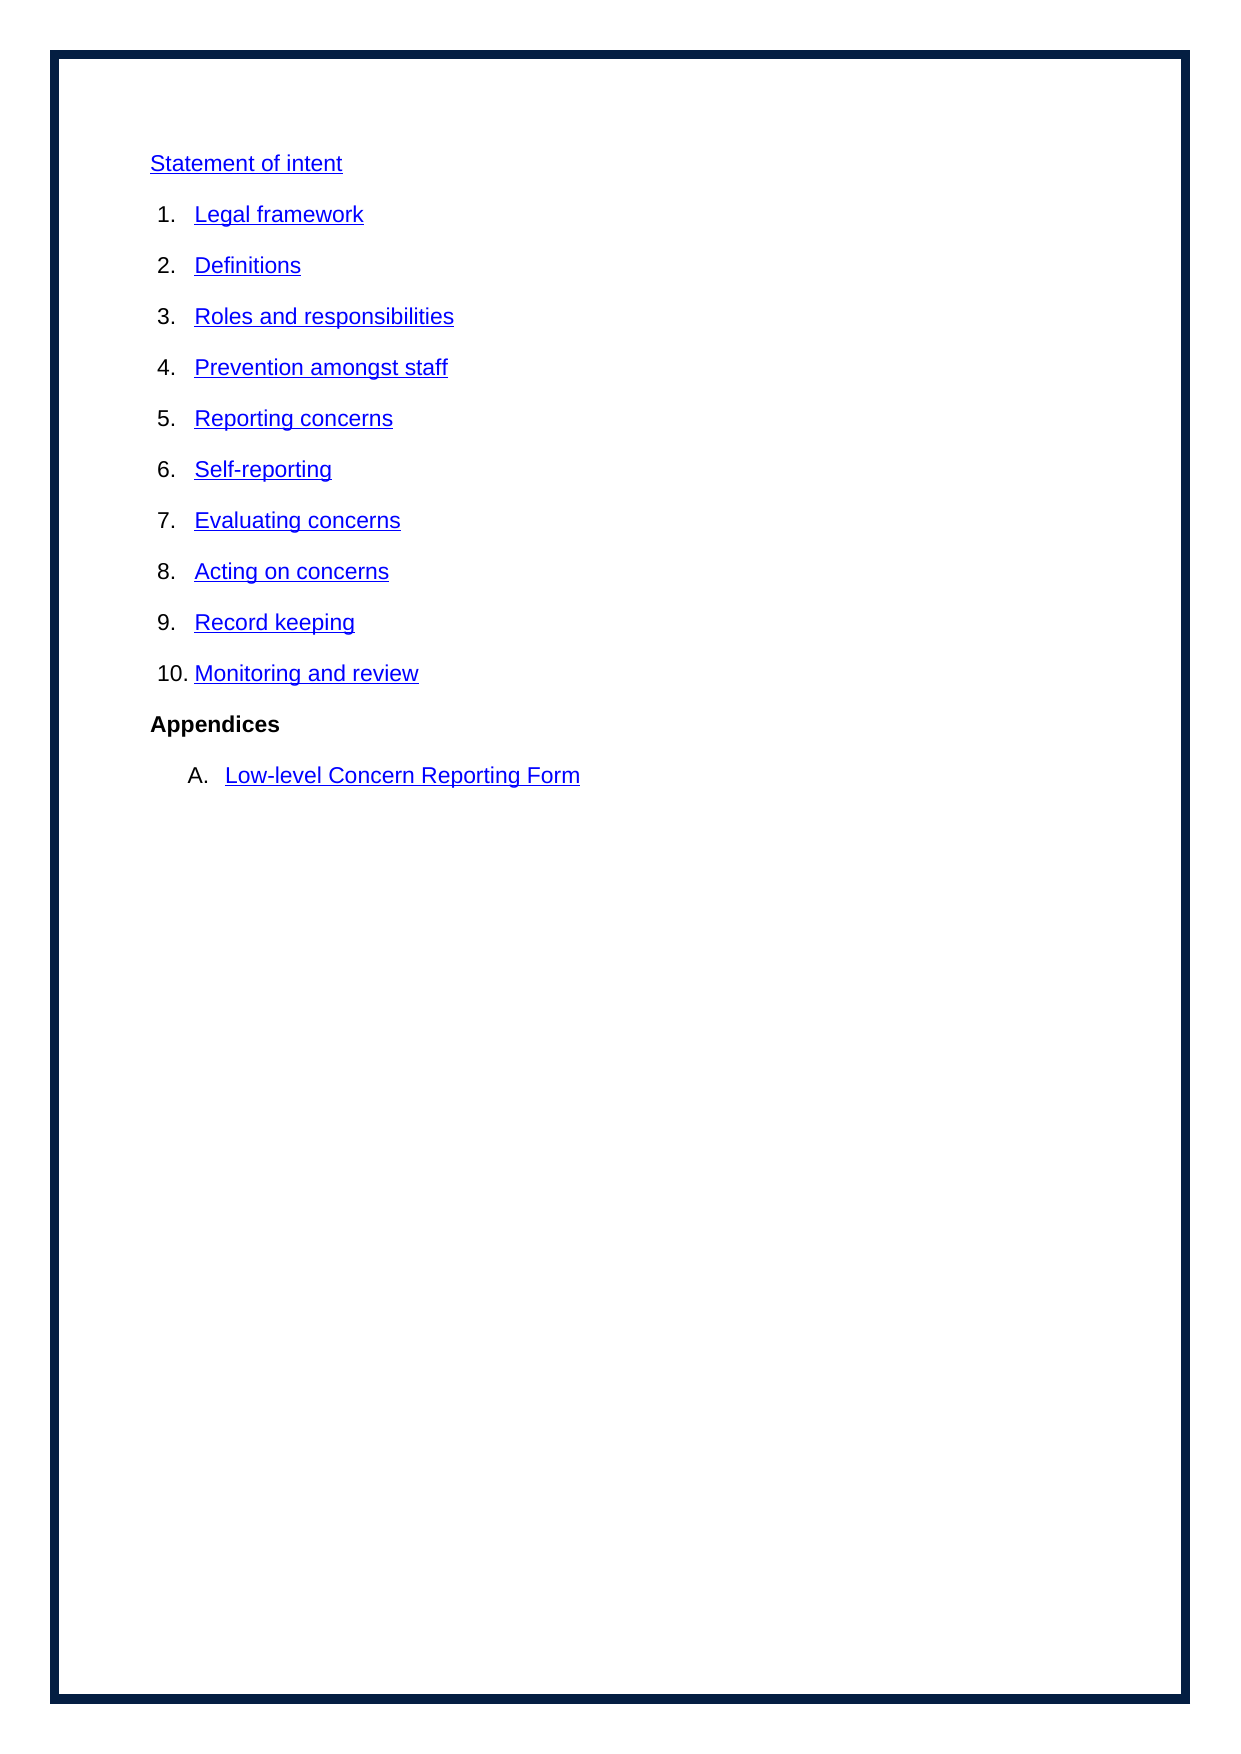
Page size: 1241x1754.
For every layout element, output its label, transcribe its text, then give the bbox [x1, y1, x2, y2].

list Low-level Concern Reporting Form [187, 762, 1090, 789]
list Definitions [157, 252, 1090, 278]
list Self-reporting [157, 456, 1090, 483]
list Roles and responsibilities [157, 303, 1090, 329]
list Prevention amongst staff [157, 354, 1090, 381]
text Appendices [150, 711, 1090, 738]
list Monitoring and review [157, 660, 1090, 687]
list Acting on concerns [157, 558, 1090, 585]
list Record keeping [157, 609, 1090, 636]
list Reporting concerns [157, 405, 1090, 432]
text Statement of intent [150, 150, 1090, 176]
list Legal framework [157, 201, 1090, 227]
list Evaluating concerns [157, 507, 1090, 534]
